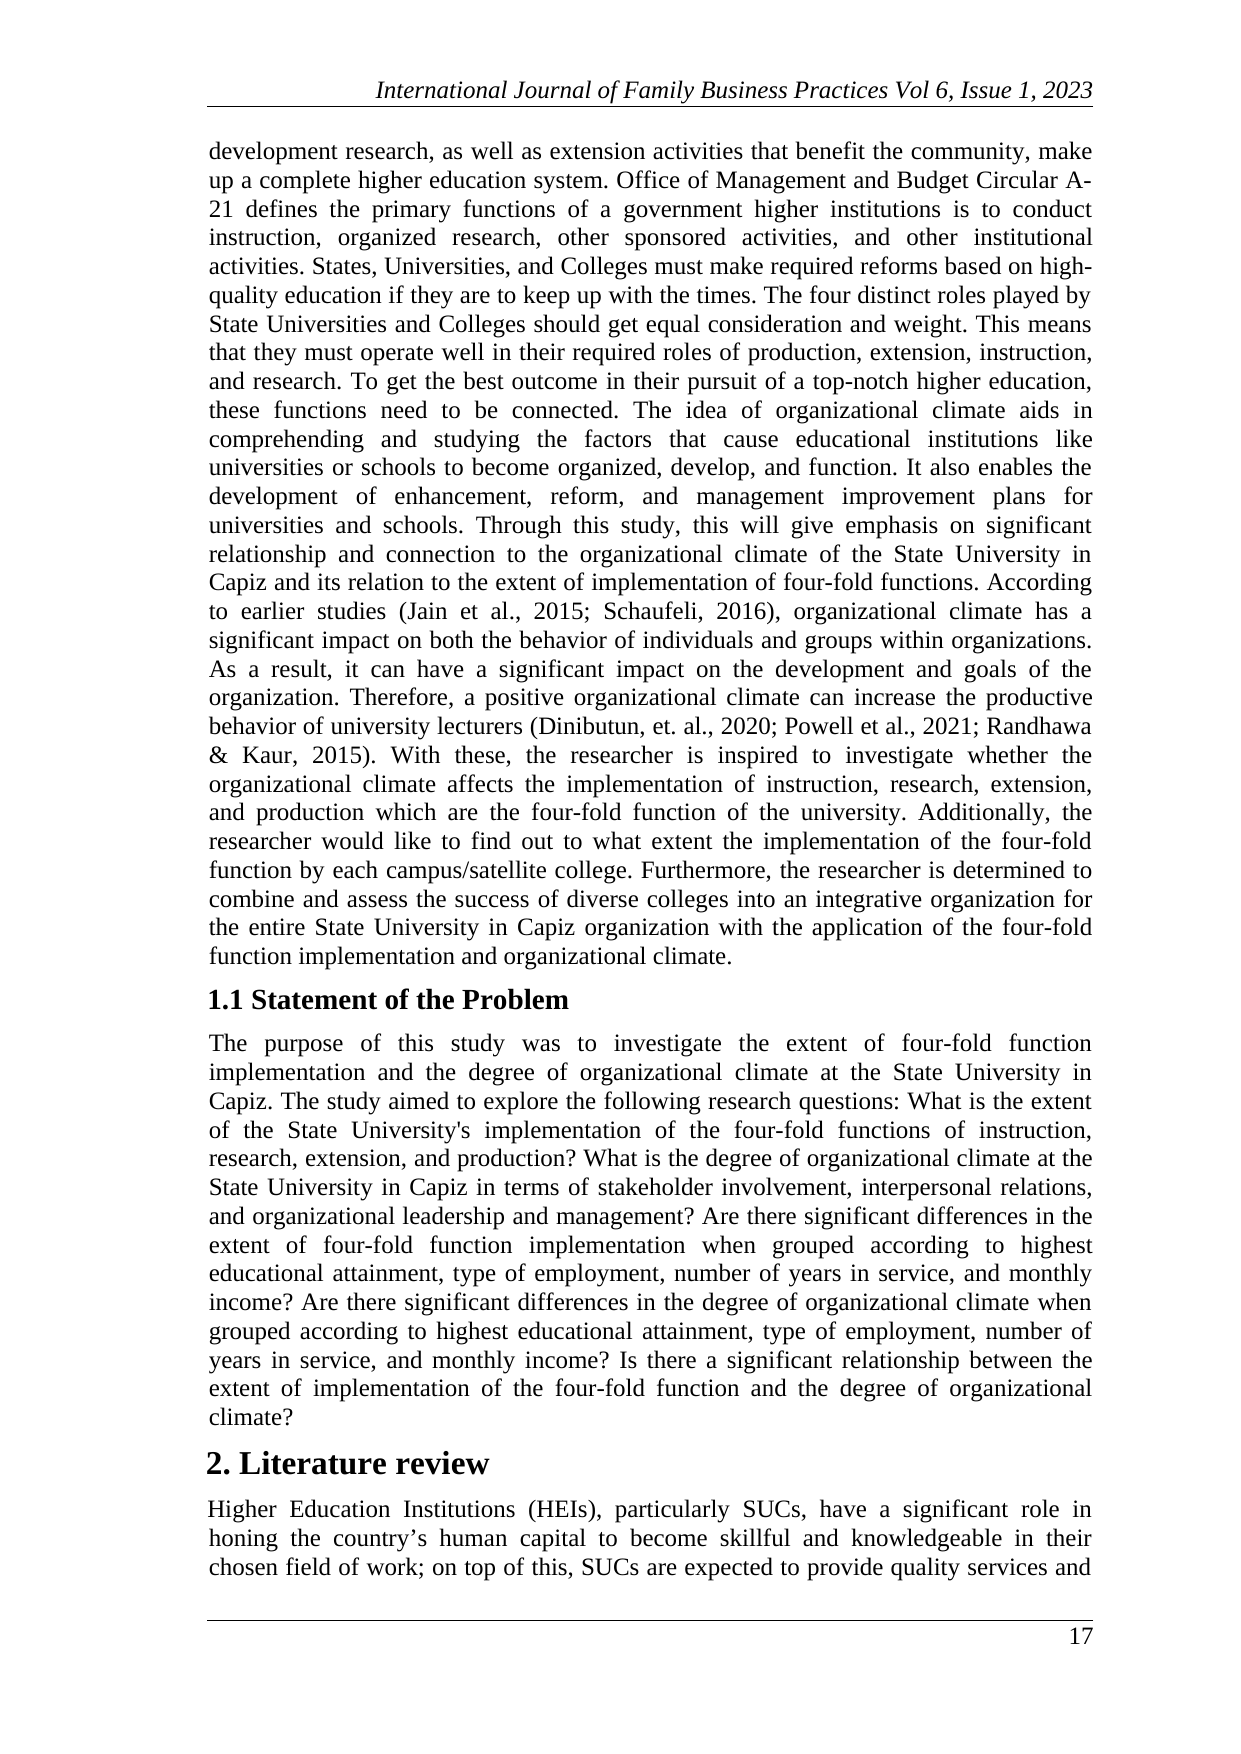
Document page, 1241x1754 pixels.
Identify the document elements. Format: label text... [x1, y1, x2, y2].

subtitle 1.1 Statement of the Problem [207, 982, 1093, 1016]
subtitle 2. Literature review [206, 1443, 1093, 1482]
text The purpose of this study was to investigate the extent of four-fold function implementation and the degree of organizational climate at the State University in Capiz. The study aimed to explore the following research questions: What is the extent of the State University's implementation of the four-fold functions of instruction, research, extension, and production? What is the degree of organizational climate at the State University in Capiz in terms of stakeholder involvement, interpersonal relations, and organizational leadership and management? Are there significant differences in the extent of four-fold function implementation when grouped according to highest educational attainment, type of employment, number of years in service, and monthly income? Are there significant differences in the degree of organizational climate when grouped according to highest educational attainment, type of employment, number of years in service, and monthly income? Is there a significant relationship between the extent of implementation of the four-fold function and the degree of organizational climate? [207, 1028, 1093, 1431]
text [207, 136, 1093, 970]
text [207, 1494, 1093, 1581]
